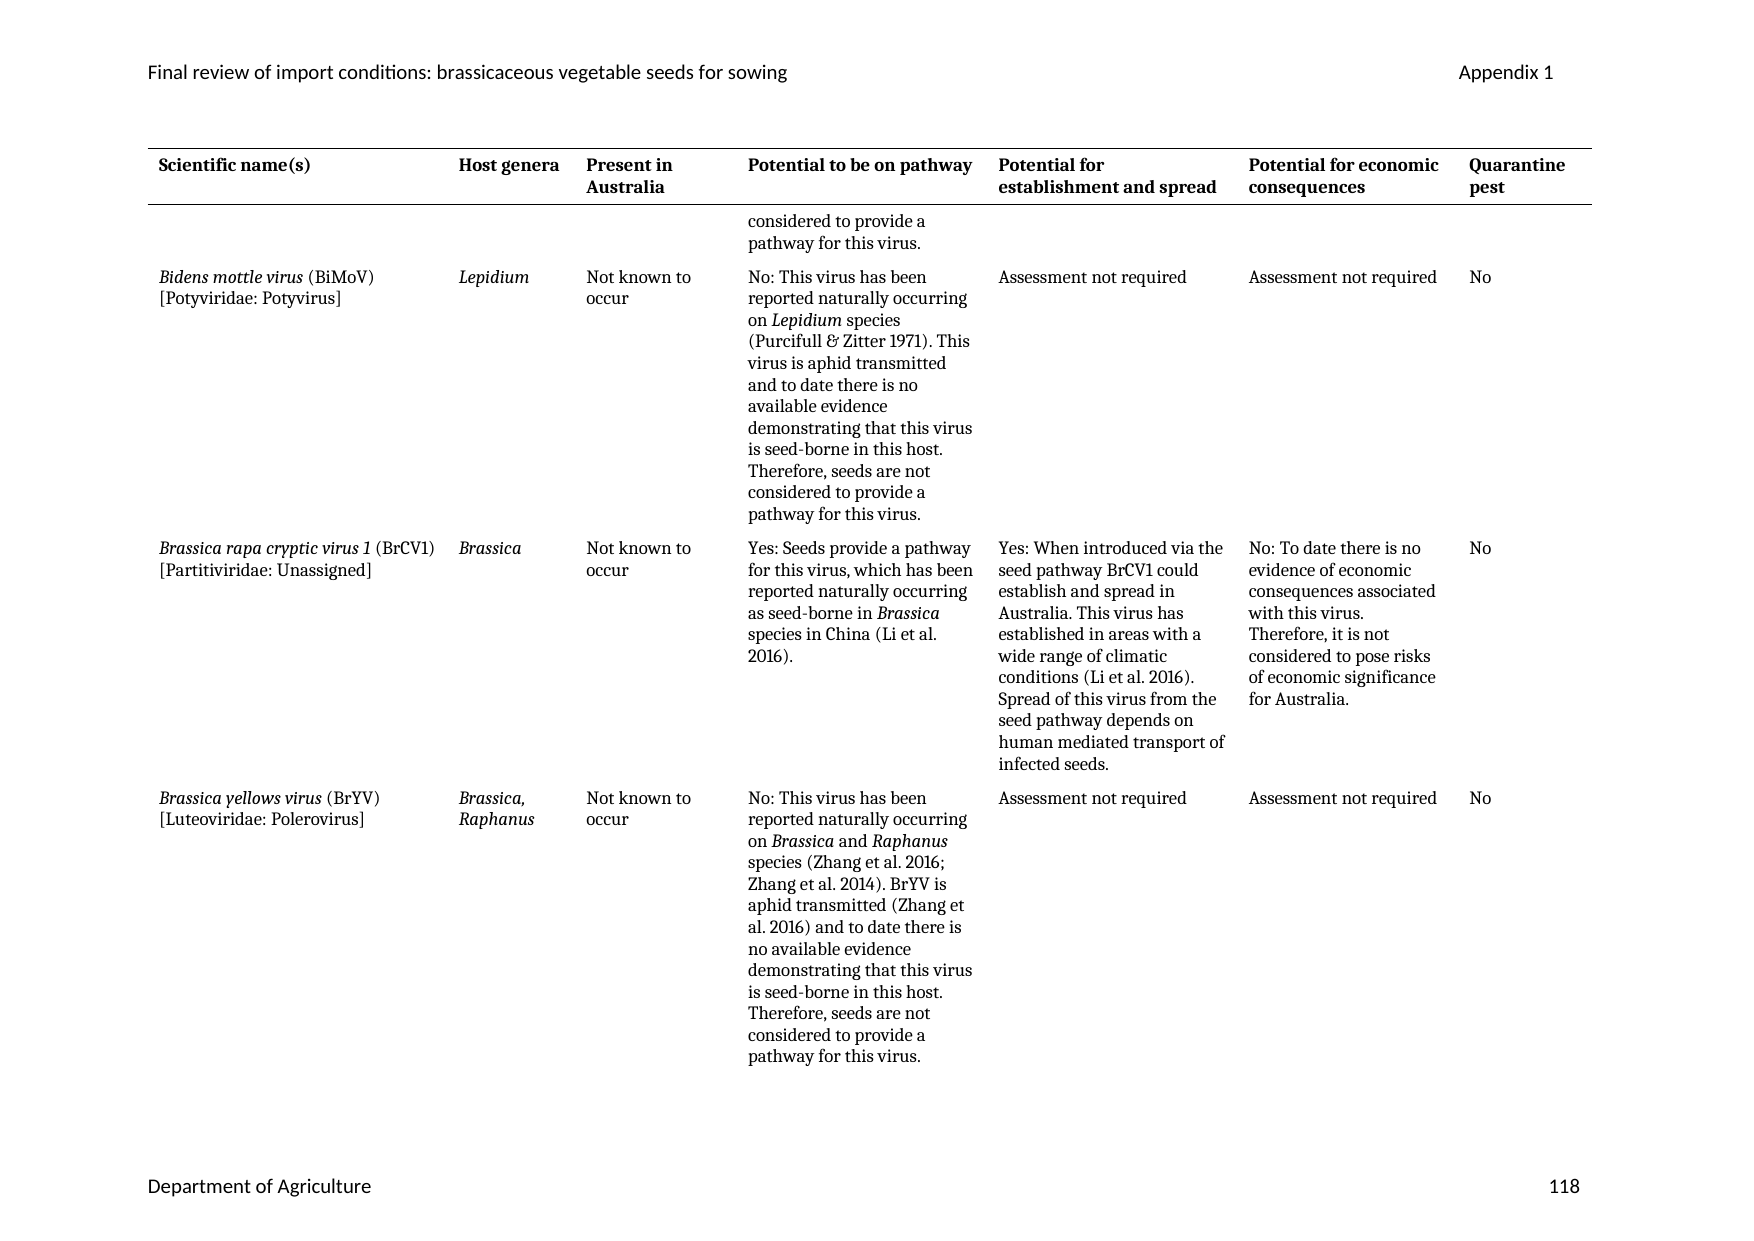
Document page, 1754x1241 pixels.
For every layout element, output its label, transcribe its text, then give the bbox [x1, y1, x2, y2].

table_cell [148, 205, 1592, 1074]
table_header Potential for economic consequences [1237, 149, 1458, 204]
table_header Potential for establishment and spread [987, 149, 1237, 204]
table_header Host genera [447, 149, 575, 204]
table_header Potential to be on pathway [737, 149, 987, 204]
table_header Quarantine pest [1458, 149, 1592, 204]
table_header Scientific name(s) [148, 149, 447, 204]
table_header Present in Australia [575, 149, 737, 204]
